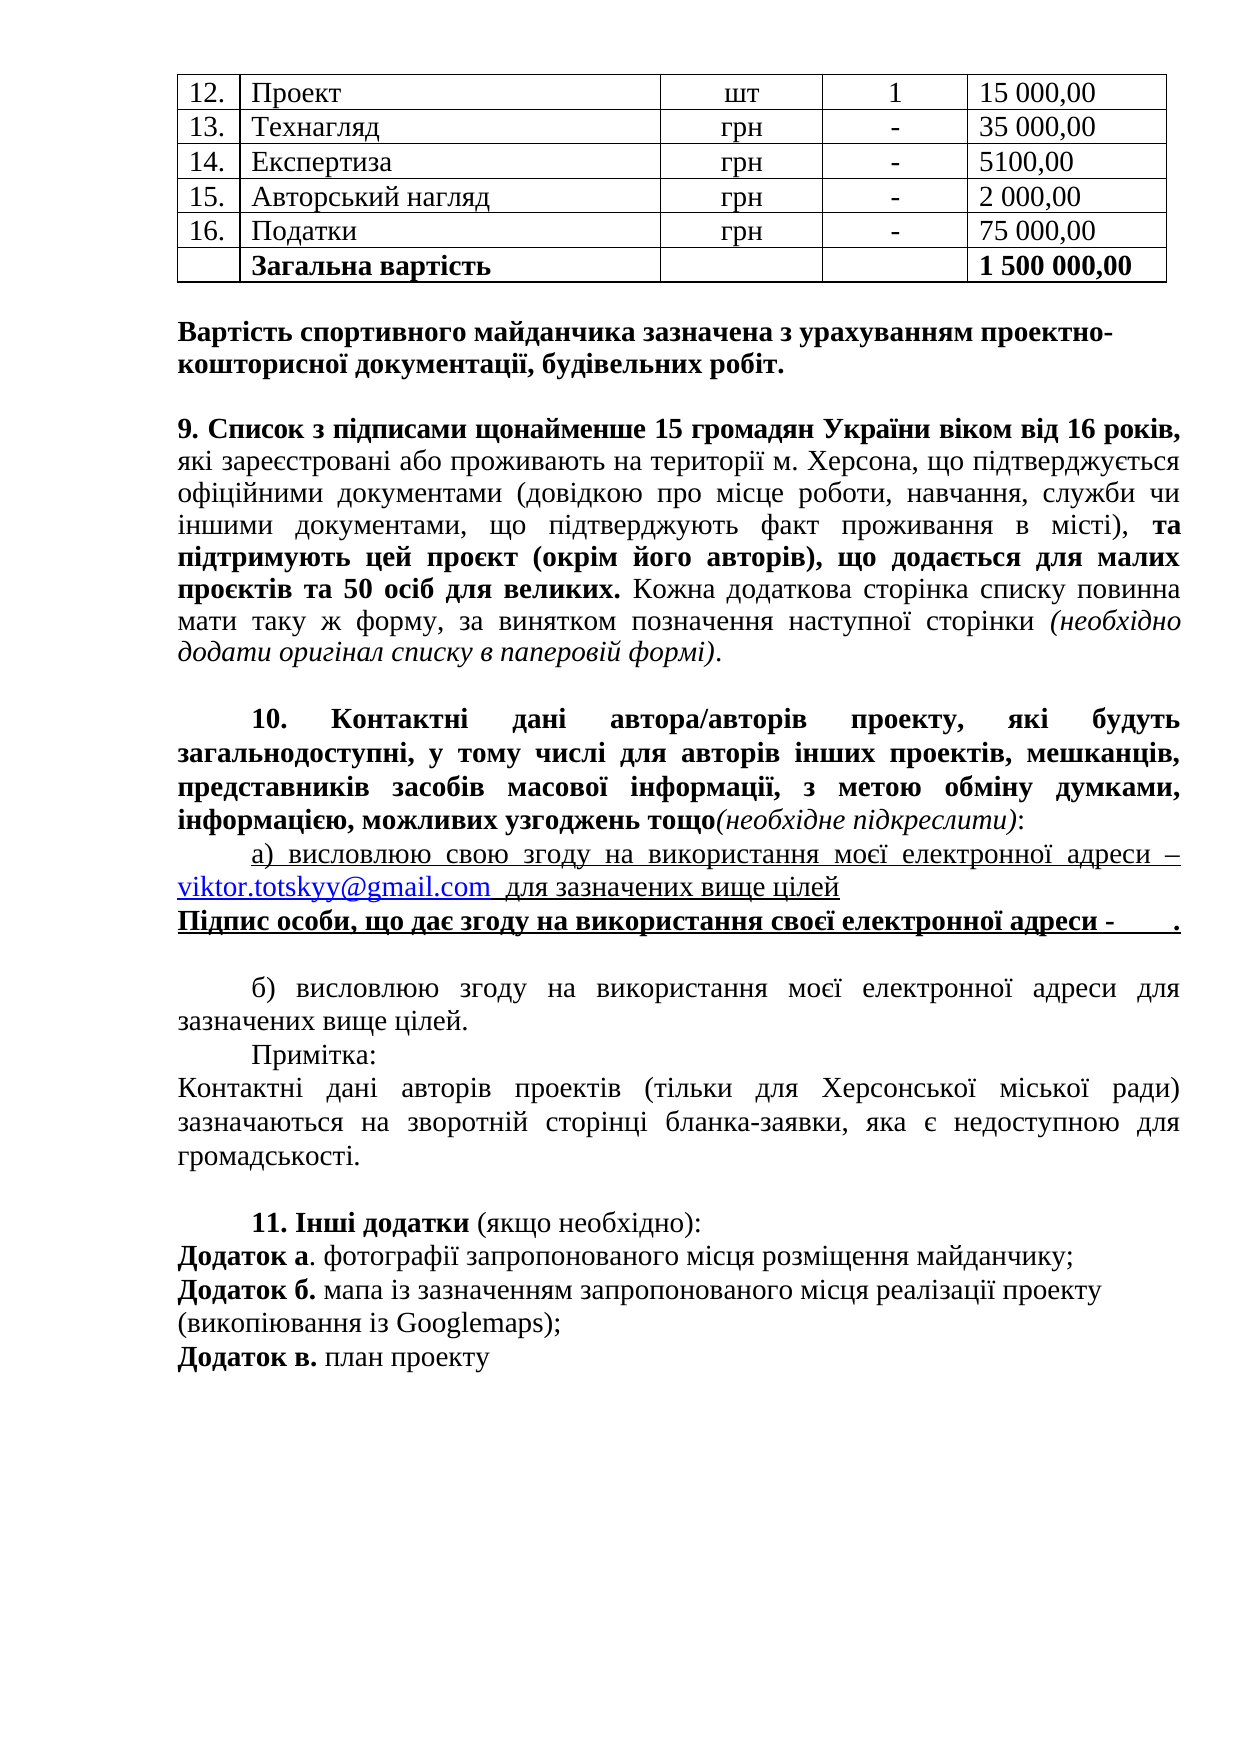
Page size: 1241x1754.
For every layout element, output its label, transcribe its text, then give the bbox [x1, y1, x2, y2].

table_cell 75 000,00 [968, 213, 1166, 247]
table_cell - [823, 110, 967, 143]
table_cell 5100,00 [968, 144, 1166, 178]
table_cell грн [661, 213, 822, 247]
table_cell 2 000,00 [968, 179, 1166, 212]
table_cell 1 [823, 75, 967, 108]
table_cell Загальна вартість [241, 248, 660, 281]
text Підпис особи, що дає згоду на використання своєї електронної адреси - . [177, 903, 1181, 932]
table_cell 14. [178, 144, 239, 178]
text 10. Контактні дані автора/авторів проекту, які будуть загальнодоступні, у тому числі для авторів інших проектів, мешканців, представників засобів масової інформації, з метою обміну думками, інформацією, можливих узгоджень тощо(необхідне підкреслити): [177, 702, 1181, 836]
table_cell 16. [178, 213, 239, 247]
table_cell Авторський нагляд [241, 179, 660, 212]
table_cell - [823, 213, 967, 247]
table_cell 15. [178, 179, 239, 212]
table_cell [178, 248, 239, 281]
table_cell Експертиза [241, 144, 660, 178]
table_cell шт [661, 75, 822, 108]
text Контактні дані авторів проектів (тільки для Херсонської міської ради) зазначаються на зворотній сторінці бланка-заявки, яка є недоступною для громадськості. [177, 1071, 1181, 1171]
text Примітка: [177, 1037, 1181, 1071]
text 11. Інші додатки (якщо необхідно): [177, 1205, 1181, 1238]
text 9. Список з підписами щонайменше 15 громадян України віком від 16 років, які зареєстровані або проживають на території м. Херсона, що підтверджується офіційними документами (довідкою про місце роботи, навчання, служби чи іншими документами, що підтверджують факт проживання в місті), та підтримують цей проєкт (окрім його авторів), що додається для малих проєктів та 50 осіб для великих. Кожна додаткова сторінка списку повинна мати таку ж форму, за винятком позначення наступної сторінки (необхідно додати оригінал списку в паперовій формі). [177, 413, 1181, 668]
table_cell [823, 248, 967, 281]
table_cell 13. [178, 110, 239, 143]
table_cell 15 000,00 [968, 75, 1166, 108]
table_cell грн [661, 179, 822, 212]
table_cell - [823, 144, 967, 178]
table_cell грн [661, 144, 822, 178]
table_cell 35 000,00 [968, 110, 1166, 143]
text Додаток б. мапа із зазначенням запропонованого місця реалізації проекту (викопіювання із Googlemaps); [177, 1272, 1181, 1339]
table_cell Технагляд [241, 110, 660, 143]
table_cell 1 500 000,00 [968, 248, 1166, 281]
table_cell грн [661, 110, 822, 143]
table_cell [661, 248, 822, 281]
table_cell Податки [241, 213, 660, 247]
text а) висловлюю свою згоду на використання моєї електронної адреси – viktor.totskyy@gmail.com для зазначених вище цілей [177, 836, 1181, 903]
text б) висловлюю згоду на використання моєї електронної адреси для зазначених вище цілей. [177, 970, 1181, 1037]
text Додаток в. план проекту [177, 1339, 1181, 1372]
text Додаток a. фотографії запропонованого місця розміщення майданчику; [177, 1238, 1181, 1272]
table_cell 12. [178, 75, 239, 108]
text Вартість спортивного майданчика зазначена з урахуванням проектно-кошторисної документації, будівельних робіт. [177, 316, 1181, 379]
table_cell - [823, 179, 967, 212]
table_cell Проект [241, 75, 660, 108]
